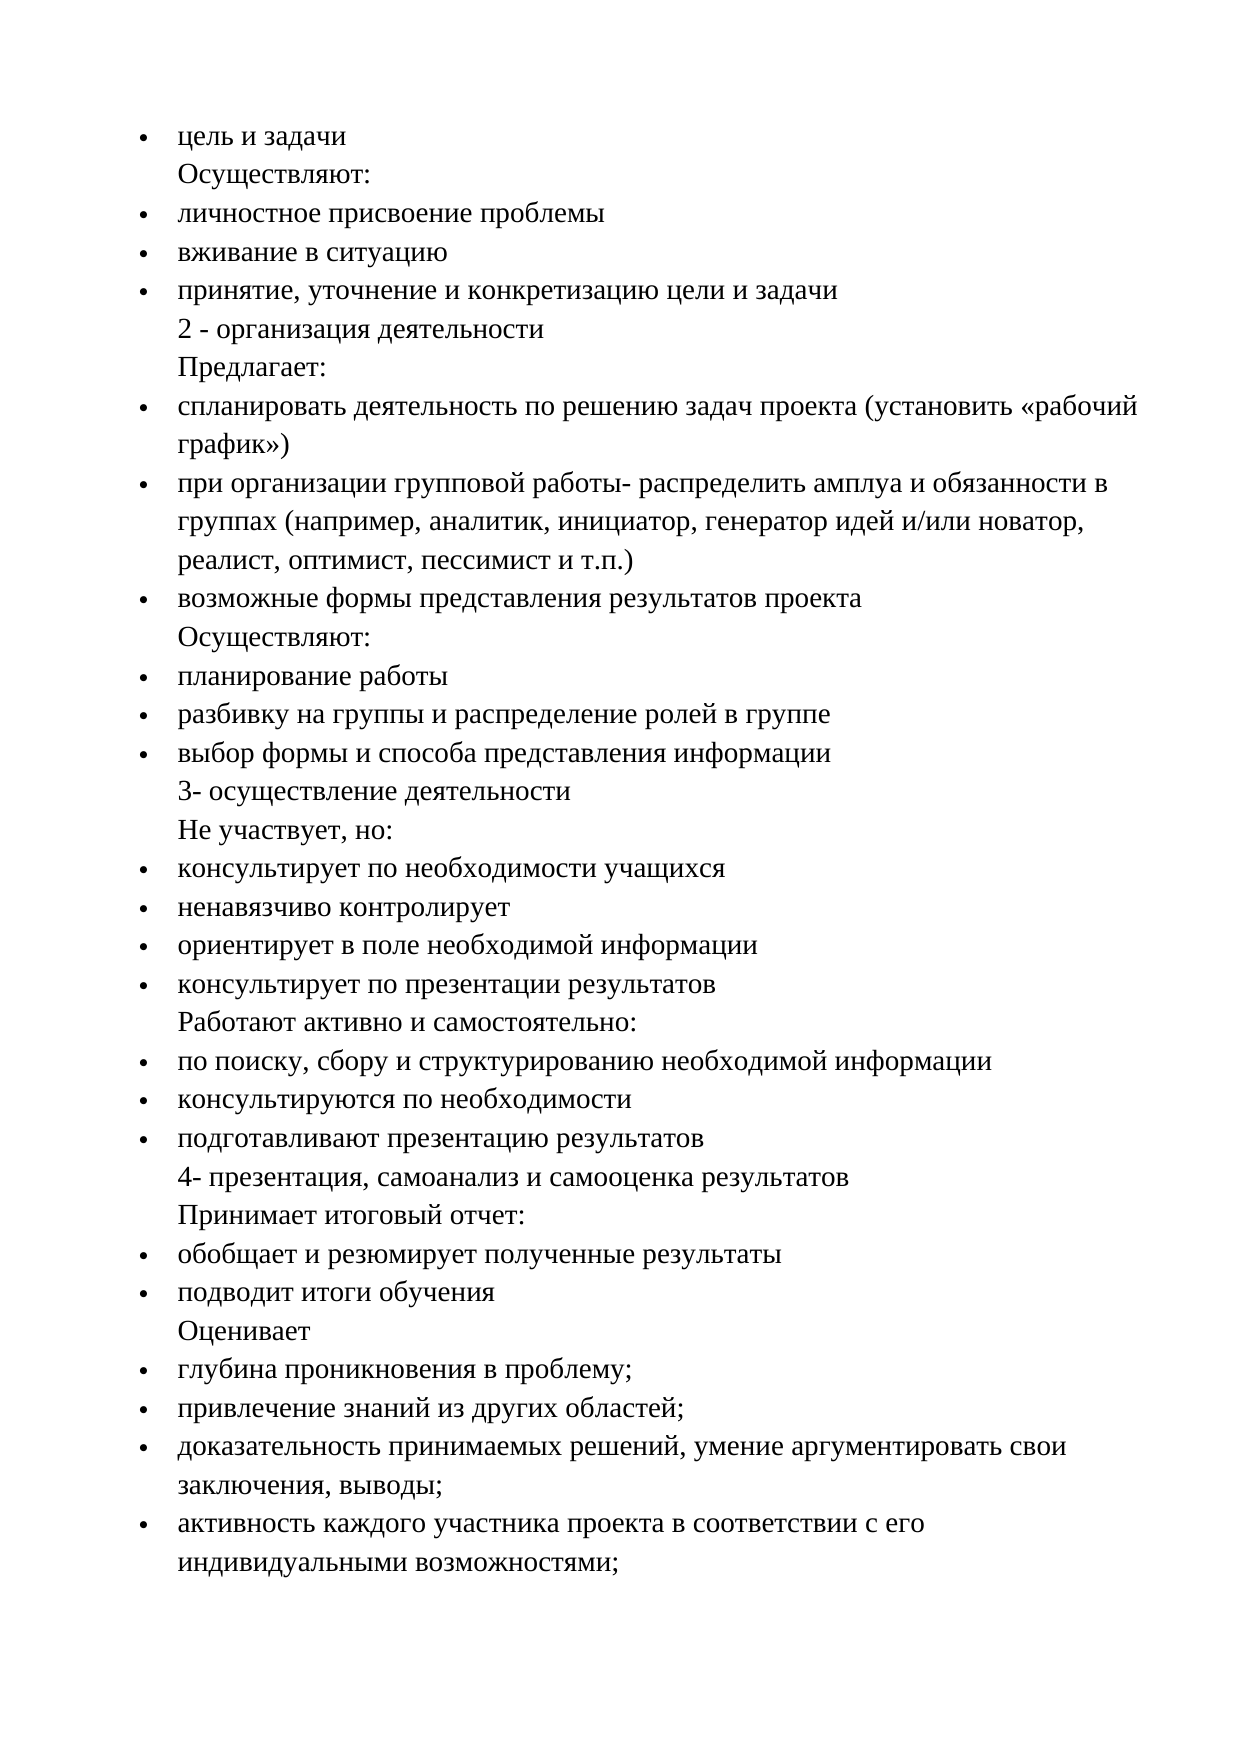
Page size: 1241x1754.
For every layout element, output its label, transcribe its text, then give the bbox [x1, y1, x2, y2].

text 4- презентация, самоанализ и самооценка результатов [177, 1159, 1152, 1192]
list личностное присвоение проблемы [140, 195, 1152, 229]
list вживание в ситуацию [140, 234, 1152, 267]
list при организации групповой работы- распределить амплуа и обязанности в группах (например, аналитик, инициатор, генератор идей и/или новатор, реалист, оптимист, пессимист и т.п.) [140, 465, 1152, 576]
text Осуществляют: [177, 157, 1152, 190]
text 2 - организация деятельности [177, 311, 1152, 344]
text 3- осуществление деятельности [177, 773, 1152, 807]
text Предлагает: [177, 349, 1152, 383]
list подготавливают презентацию результатов [140, 1120, 1152, 1154]
list возможные формы представления результатов проекта [140, 581, 1152, 614]
list разбивку на группы и распределение ролей в группе [140, 696, 1152, 730]
list консультирует по необходимости учащихся [140, 850, 1152, 884]
list ненавязчиво контролирует [140, 889, 1152, 922]
list ориентирует в поле необходимой информации [140, 927, 1152, 961]
list принятие, уточнение и конкретизацию цели и задачи [140, 272, 1152, 306]
list цель и задачи [140, 118, 1152, 152]
list доказательность принимаемых решений, умение аргументировать свои заключения, выводы; [140, 1428, 1152, 1501]
text Принимает итоговый отчет: [177, 1197, 1152, 1231]
list планирование работы [140, 658, 1152, 691]
list консультируются по необходимости [140, 1082, 1152, 1115]
text Не участвует, но: [177, 812, 1152, 845]
list обобщает и резюмирует полученные результаты [140, 1236, 1152, 1269]
list активность каждого участника проекта в соответствии с его индивидуальными возможностями; [140, 1506, 1152, 1578]
list привлечение знаний из других областей; [140, 1390, 1152, 1423]
list выбор формы и способа представления информации [140, 735, 1152, 768]
list по поиску, сбору и структурированию необходимой информации [140, 1043, 1152, 1077]
list спланировать деятельность по решению задач проекта (установить «рабочий график») [140, 388, 1152, 460]
text Оценивает [177, 1313, 1152, 1346]
text Осуществляют: [177, 619, 1152, 653]
list глубина проникновения в проблему; [140, 1351, 1152, 1385]
text Работают активно и самостоятельно: [177, 1004, 1152, 1038]
list консультирует по презентации результатов [140, 966, 1152, 999]
list подводит итоги обучения [140, 1274, 1152, 1308]
